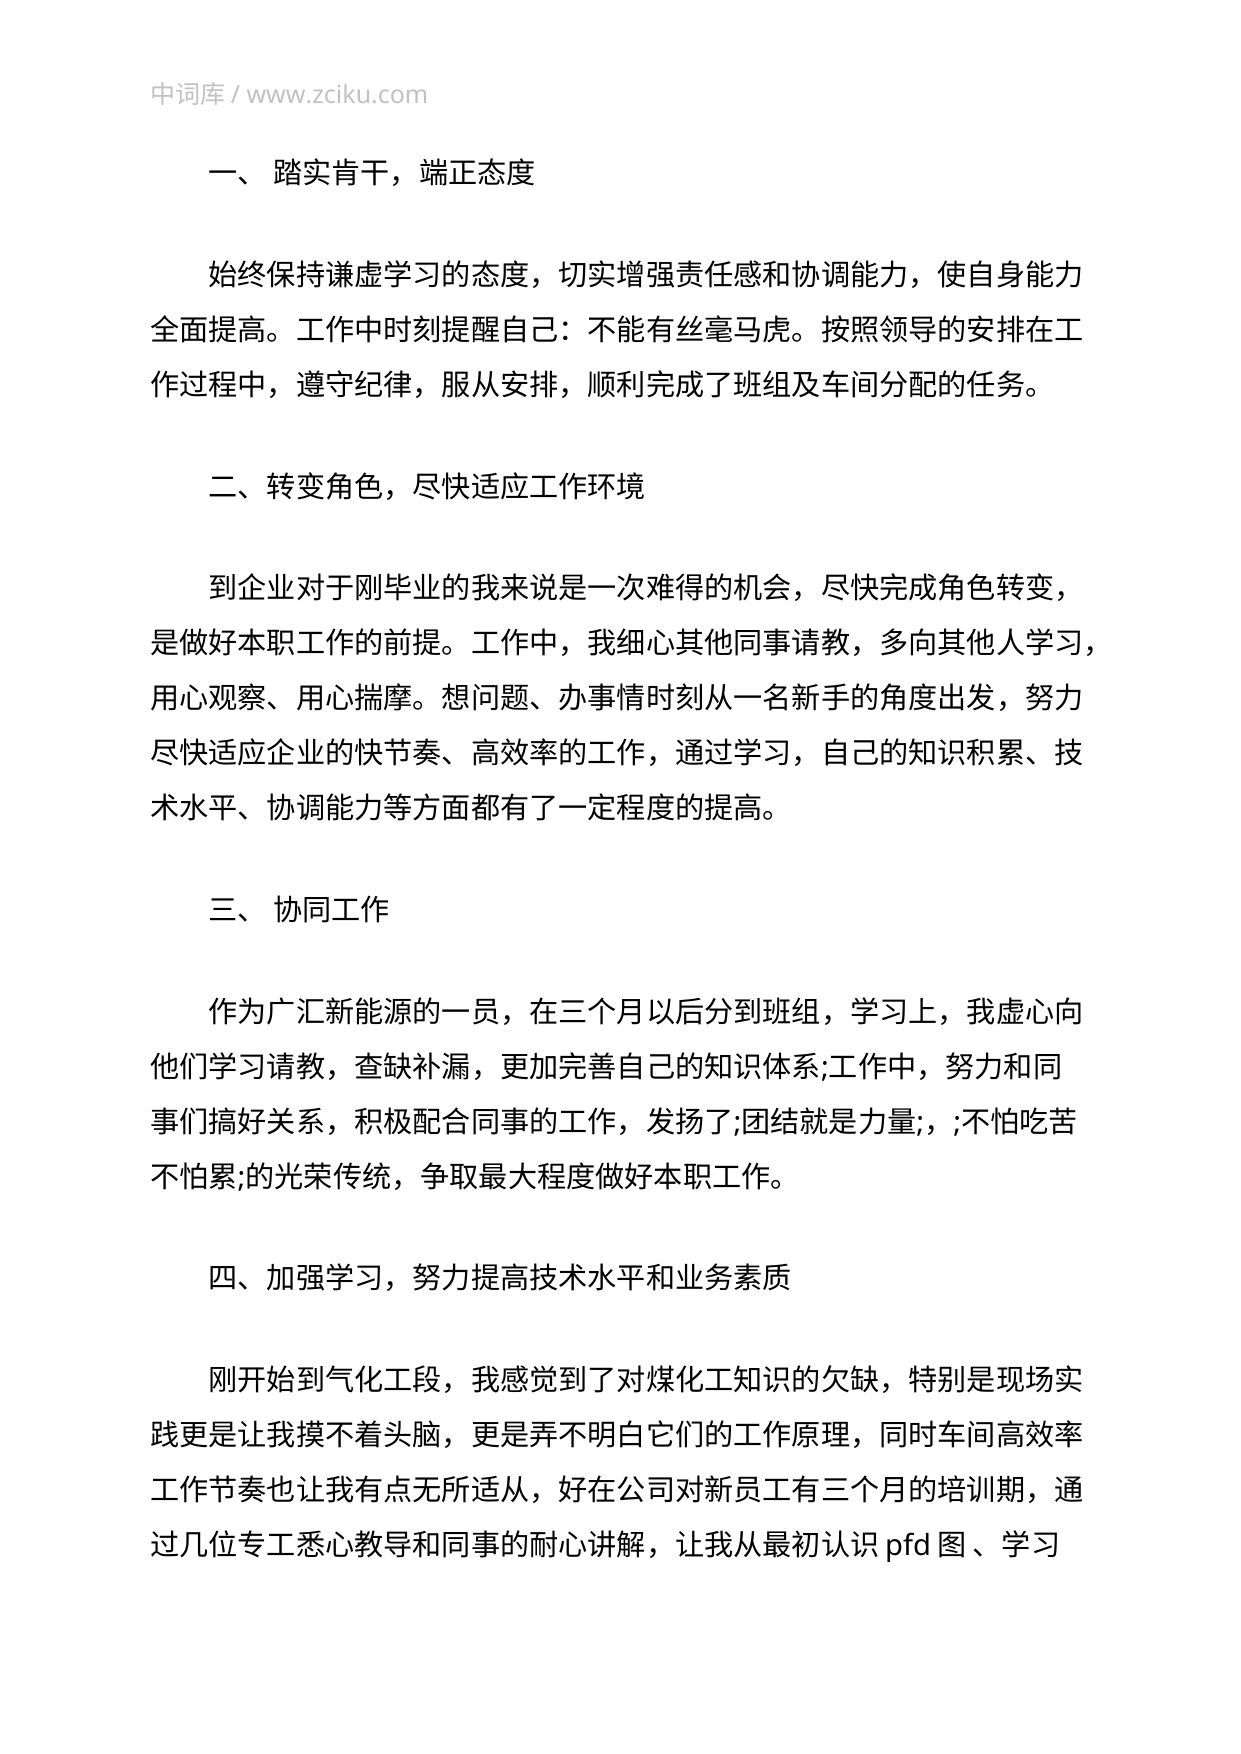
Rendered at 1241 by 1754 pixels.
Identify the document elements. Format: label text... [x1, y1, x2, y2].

text 四、加强学习，努力提高技术水平和业务素质 [150, 1255, 1090, 1297]
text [150, 1357, 1090, 1564]
text 二、转变角色，尽快适应工作环境 [150, 463, 1090, 506]
text 始终保持谦虚学习的态度，切实增强责任感和协调能力，使自身能力全面提高。工作中时刻提醒自己：不能有丝毫马虎。按照领导的安排在工作过程中，遵守纪律，服从安排，顺利完成了班组及车间分配的任务。 [150, 252, 1090, 404]
text 三、 协同工作 [150, 886, 1090, 929]
text 作为广汇新能源的一员，在三个月以后分到班组，学习上，我虚心向他们学习请教，查缺补漏，更加完善自己的知识体系;工作中，努力和同事们搞好关系，积极配合同事的工作，发扬了;团结就是力量;，;不怕吃苦不怕累;的光荣传统，争取最大程度做好本职工作。 [150, 988, 1090, 1196]
text 一、 踏实肯干，端正态度 [150, 150, 1090, 192]
text 到企业对于刚毕业的我来说是一次难得的机会，尽快完成角色转变，是做好本职工作的前提。工作中，我细心其他同事请教，多向其他人学习，用心观察、用心揣摩。想问题、办事情时刻从一名新手的角度出发，努力尽快适应企业的快节奏、高效率的工作，通过学习，自己的知识积累、技术水平、协调能力等方面都有了一定程度的提高。 [150, 565, 1090, 827]
